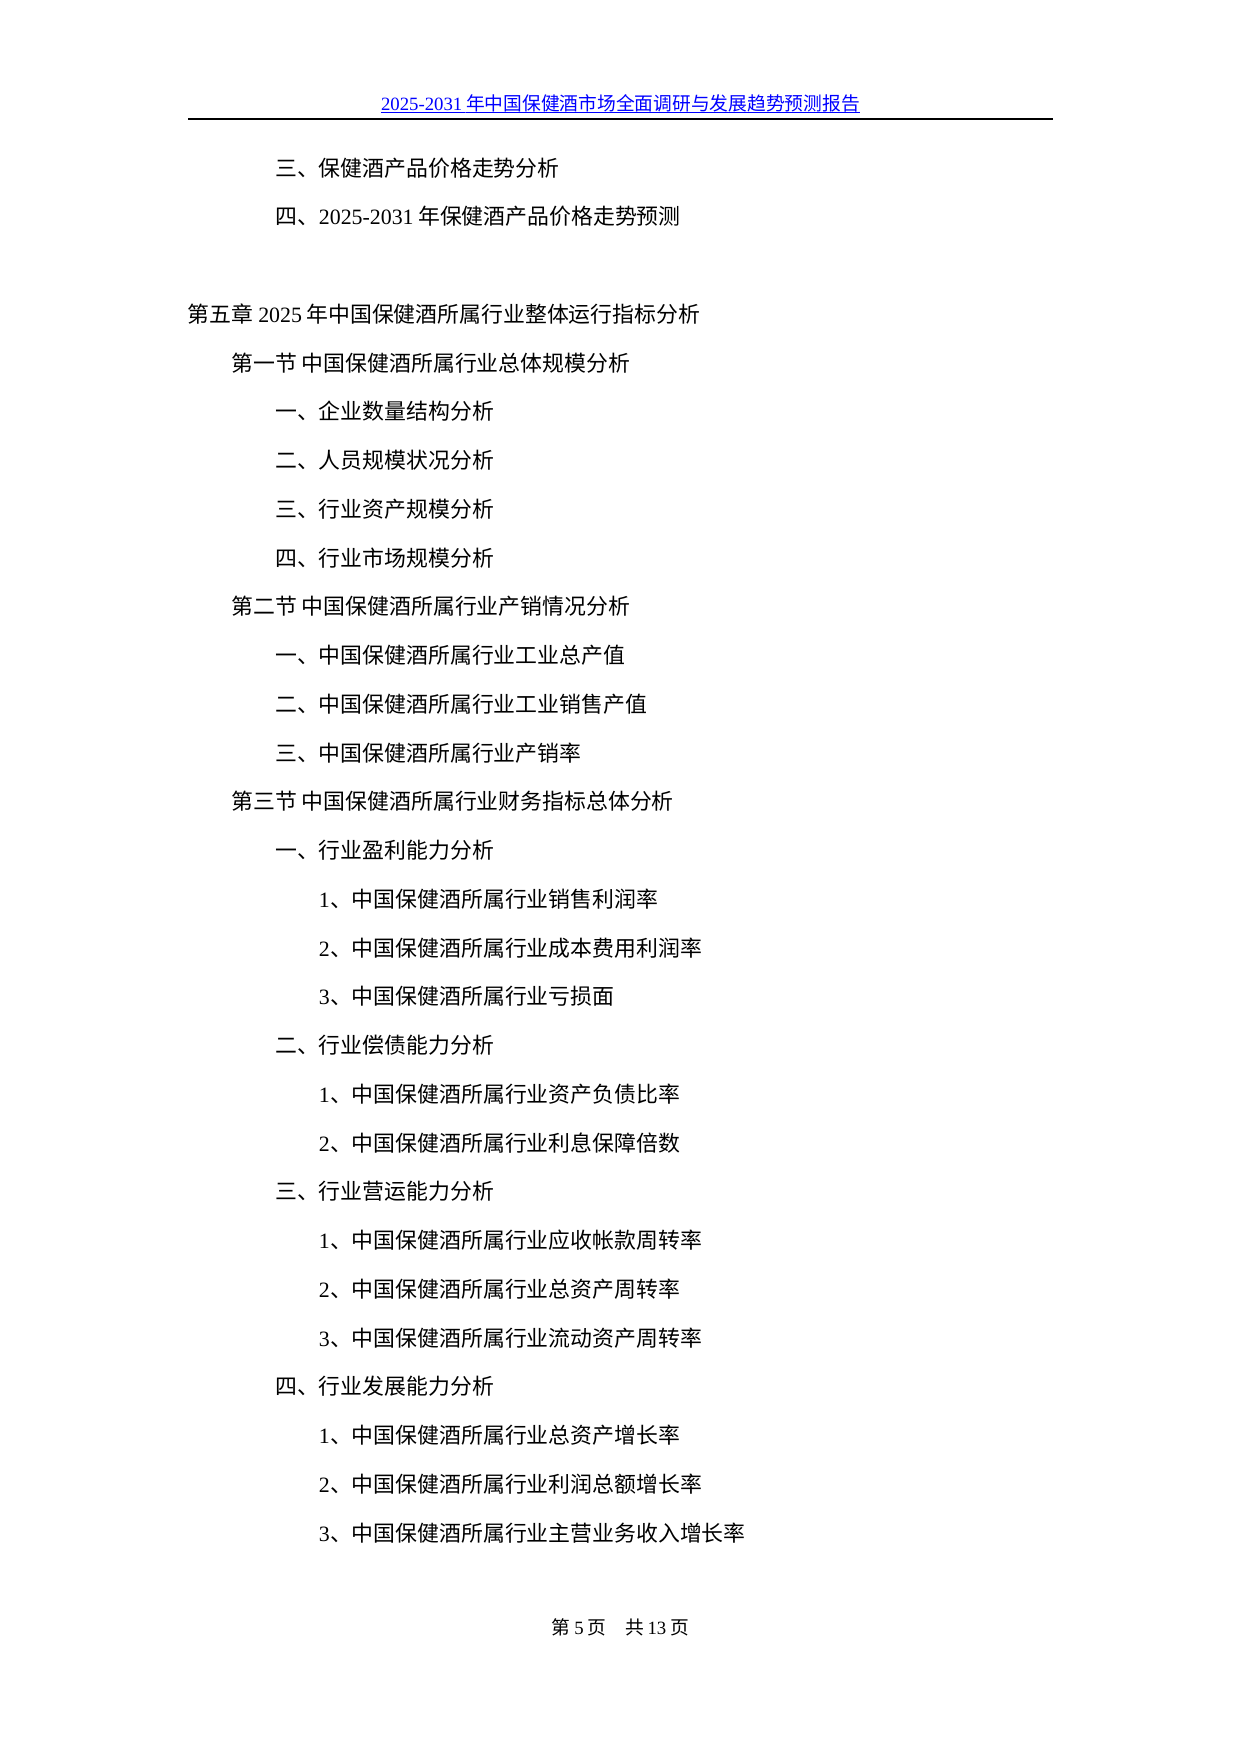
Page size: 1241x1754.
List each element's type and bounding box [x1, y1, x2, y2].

text [187, 150, 1053, 1548]
